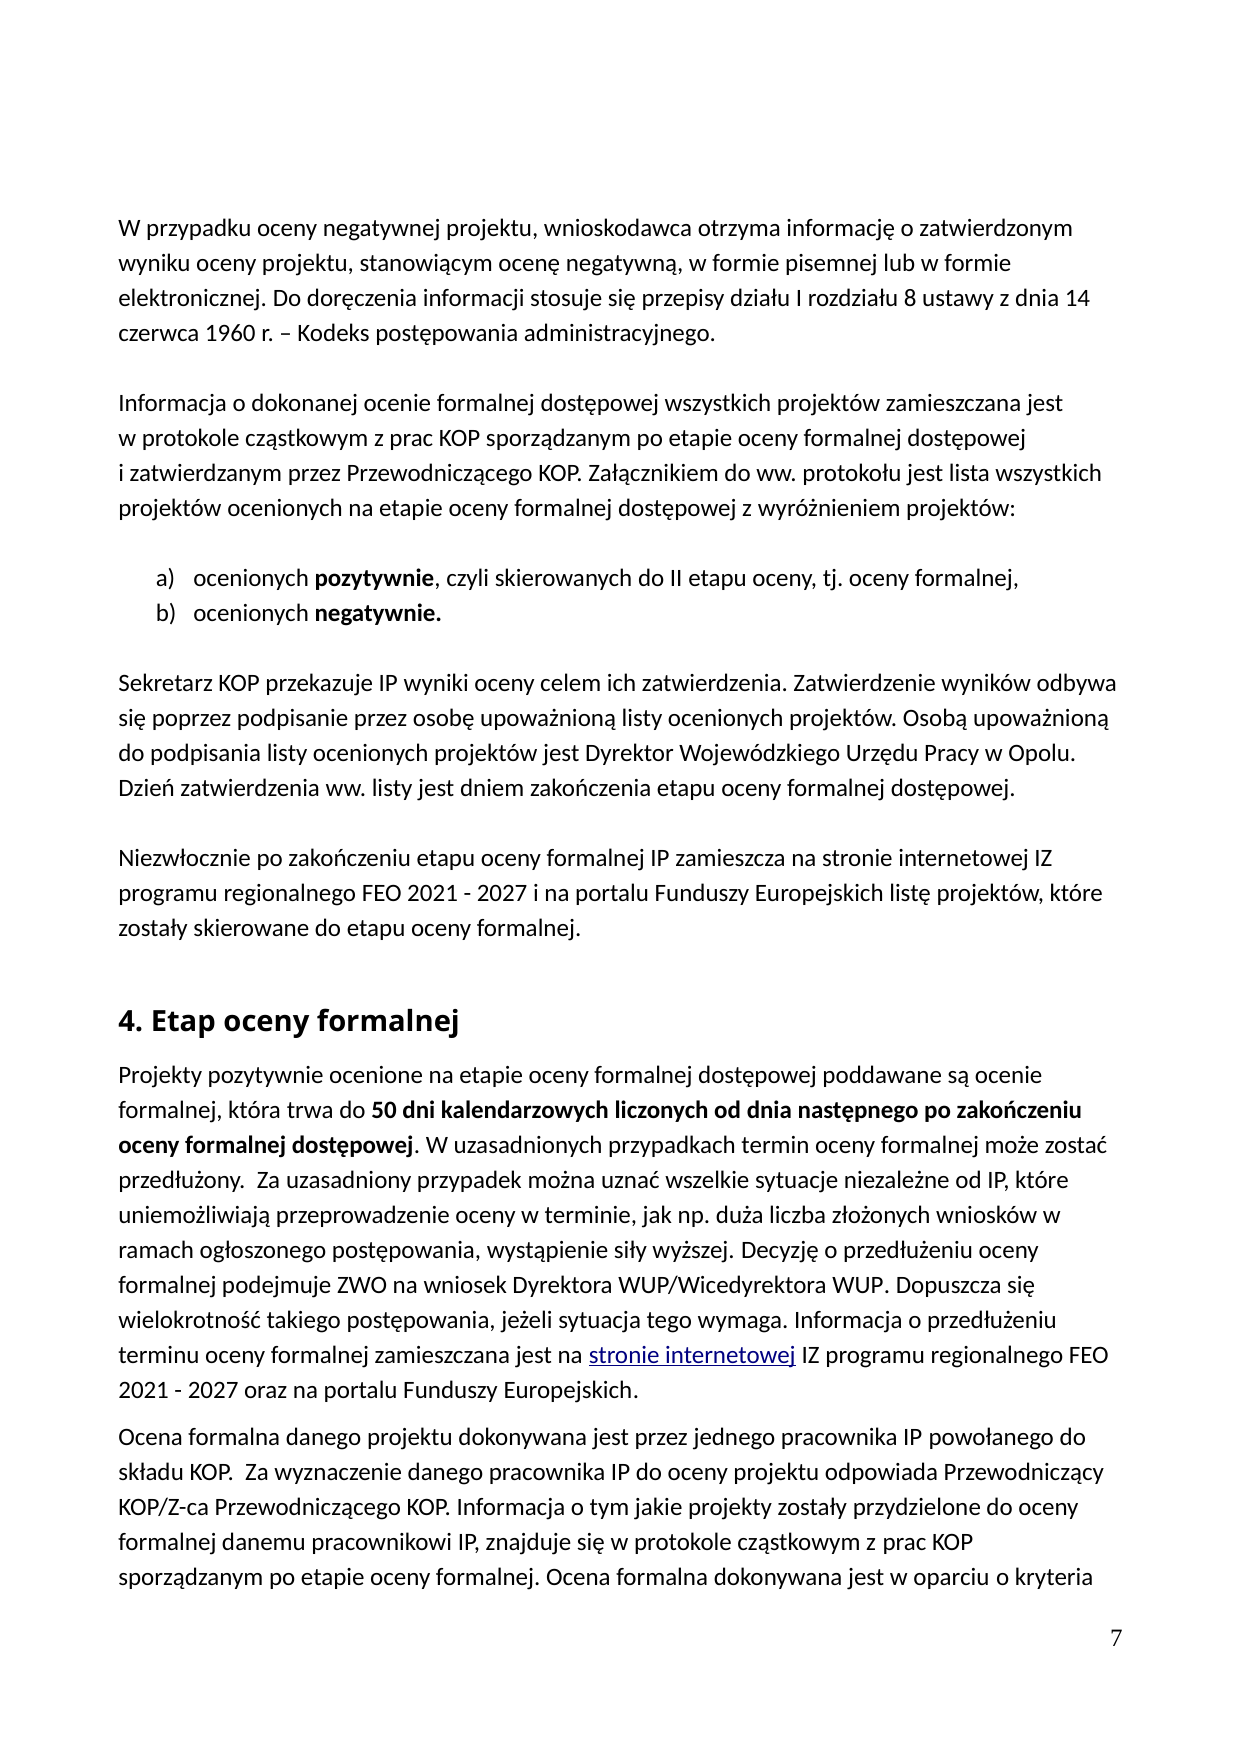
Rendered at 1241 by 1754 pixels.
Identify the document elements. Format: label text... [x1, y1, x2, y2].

list ocenionych negatywnie. [156, 597, 1122, 628]
text Sekretarz KOP przekazuje IP wyniki oceny celem ich zatwierdzenia. Zatwierdzenie wyników odbywa się poprzez podpisanie przez osobę upoważnioną listy ocenionych projektów. Osobą upoważnioną do podpisania listy ocenionych projektów jest Dyrektor Wojewódzkiego Urzędu Pracy w Opolu. Dzień zatwierdzenia ww. listy jest dniem zakończenia etapu oceny formalnej dostępowej. [118, 667, 1122, 803]
text 4. Etap oceny formalnej [118, 1001, 1122, 1040]
list ocenionych pozytywnie, czyli skierowanych do II etapu oceny, tj. oceny formalnej, [156, 562, 1122, 593]
text Niezwłocznie po zakończeniu etapu oceny formalnej IP zamieszcza na stronie internetowej IZ programu regionalnego FEO 2021 - 2027 i na portalu Funduszy Europejskich listę projektów, które zostały skierowane do etapu oceny formalnej. [118, 842, 1122, 943]
text Projekty pozytywnie ocenione na etapie oceny formalnej dostępowej poddawane są ocenie formalnej, która trwa do 50 dni kalendarzowych liczonych od dnia następnego po zakończeniu oceny formalnej dostępowej. W uzasadnionych przypadkach termin oceny formalnej może zostać przedłużony. Za uzasadniony przypadek można uznać wszelkie sytuacje niezależne od IP, które uniemożliwiają przeprowadzenie oceny w terminie, jak np. duża liczba złożonych wniosków w ramach ogłoszonego postępowania, wystąpienie siły wyższej. Decyzję o przedłużeniu oceny formalnej podejmuje ZWO na wniosek Dyrektora WUP/Wicedyrektora WUP. Dopuszcza się wielokrotność takiego postępowania, jeżeli sytuacja tego wymaga. Informacja o przedłużeniu terminu oceny formalnej zamieszczana jest na stronie internetowej IZ programu regionalnego FEO 2021 - 2027 oraz na portalu Funduszy Europejskich. [118, 1059, 1122, 1404]
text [118, 1421, 1122, 1592]
text W przypadku oceny negatywnej projektu, wnioskodawca otrzyma informację o zatwierdzonym wyniku oceny projektu, stanowiącym ocenę negatywną, w formie pisemnej lub w formie elektronicznej. Do doręczenia informacji stosuje się przepisy działu I rozdziału 8 ustawy z dnia 14 czerwca 1960 r. – Kodeks postępowania administracyjnego. [118, 212, 1122, 348]
text Informacja o dokonanej ocenie formalnej dostępowej wszystkich projektów zamieszczana jest w protokole cząstkowym z prac KOP sporządzanym po etapie oceny formalnej dostępowej i zatwierdzanym przez Przewodniczącego KOP. Załącznikiem do ww. protokołu jest lista wszystkich projektów ocenionych na etapie oceny formalnej dostępowej z wyróżnieniem projektów: [118, 387, 1122, 523]
